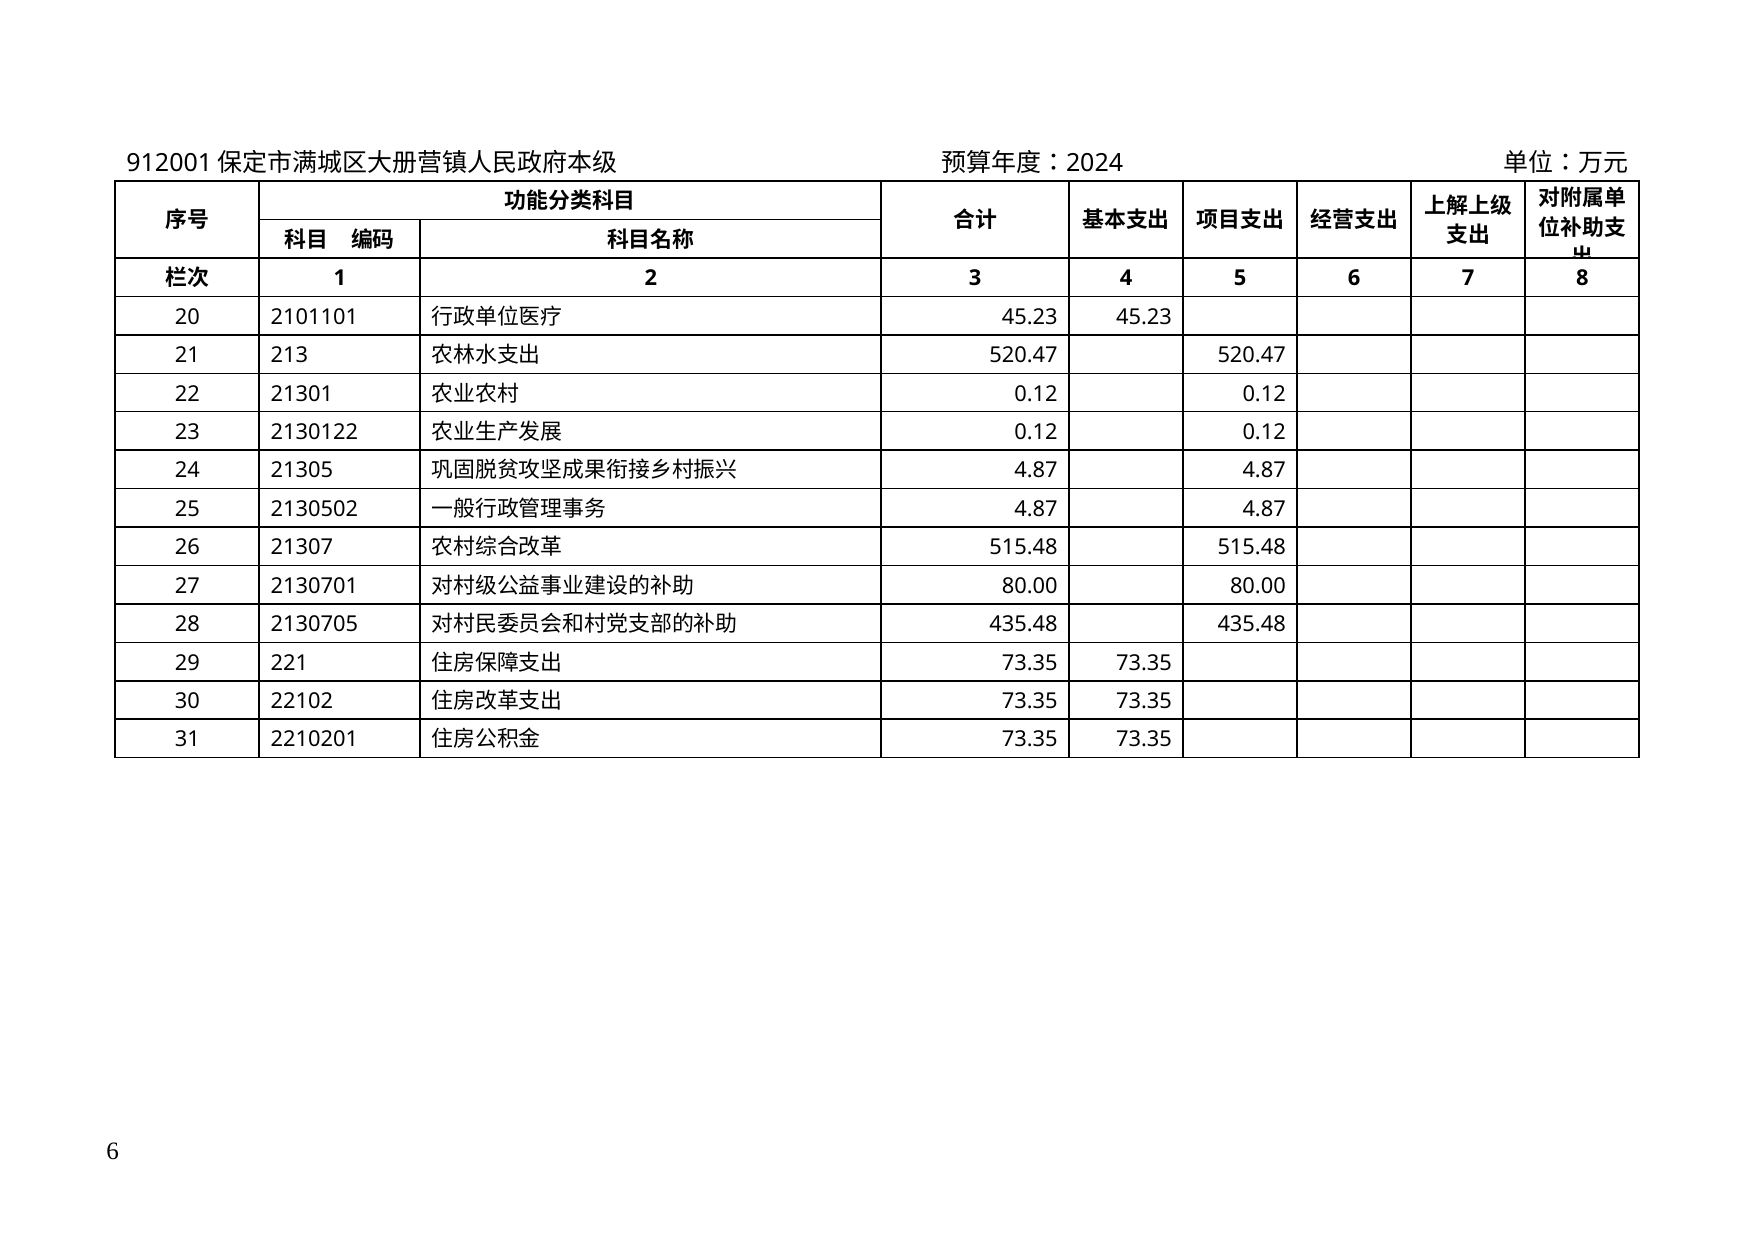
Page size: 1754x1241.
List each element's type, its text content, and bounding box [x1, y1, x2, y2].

table_cell 农业生产发展 [421, 412, 880, 449]
table_cell 4.87 [882, 451, 1068, 488]
table_cell [1070, 451, 1182, 488]
table_cell [1184, 720, 1296, 757]
table_cell [1298, 336, 1410, 372]
table_cell [1526, 720, 1638, 757]
table_cell 73.35 [1070, 682, 1182, 718]
table_header 912001保定市满城区大册营镇人民政府本级 [116, 143, 880, 180]
table_cell 80.00 [882, 566, 1068, 603]
table_cell 农业农村 [421, 374, 880, 411]
table_cell 29 [116, 643, 258, 680]
table_cell 经营支出 [1298, 182, 1410, 257]
table_cell [1526, 566, 1638, 603]
table_cell 序号 [116, 182, 258, 257]
table_cell 0.12 [1184, 412, 1296, 449]
table_cell 基本支出 [1070, 182, 1182, 257]
table_cell 213 [260, 336, 419, 372]
table_cell 0.12 [882, 374, 1068, 411]
table_cell [1412, 489, 1524, 526]
table_cell 0.12 [1184, 374, 1296, 411]
table_cell 2210201 [260, 720, 419, 757]
table_cell [1412, 720, 1524, 757]
table_cell 对附属单位补助支出 [1526, 182, 1638, 257]
table_cell [1298, 297, 1410, 334]
table_cell 上解上级 支出 [1412, 182, 1524, 257]
table_cell 2130502 [260, 489, 419, 526]
table_cell [1070, 412, 1182, 449]
table_cell 25 [116, 489, 258, 526]
table_cell [1412, 682, 1524, 718]
table_cell [1526, 682, 1638, 718]
table_cell 科目名称 [421, 220, 880, 257]
table_cell [1412, 336, 1524, 372]
table_cell 4.87 [1184, 451, 1296, 488]
table_cell 4.87 [1184, 489, 1296, 526]
table_cell [1184, 682, 1296, 718]
table_cell 22102 [260, 682, 419, 718]
table_cell 项目支出 [1184, 182, 1296, 257]
table_header 单位：万元 [1184, 143, 1638, 180]
table_cell 巩固脱贫攻坚成果衔接乡村振兴 [421, 451, 880, 488]
table_cell [1526, 336, 1638, 372]
table_cell 435.48 [1184, 605, 1296, 641]
table_cell 2130122 [260, 412, 419, 449]
table_cell 80.00 [1184, 566, 1296, 603]
table_cell 27 [116, 566, 258, 603]
table_cell [1526, 374, 1638, 411]
table_cell 520.47 [1184, 336, 1296, 372]
table_cell 8 [1526, 259, 1638, 296]
table_cell [1526, 643, 1638, 680]
table_cell [1070, 605, 1182, 641]
table_cell 住房保障支出 [421, 643, 880, 680]
table_cell 对村民委员会和村党支部的补助 [421, 605, 880, 641]
table_cell 221 [260, 643, 419, 680]
table_cell [1526, 451, 1638, 488]
table_cell 栏次 [116, 259, 258, 296]
table_cell 住房改革支出 [421, 682, 880, 718]
table_cell [1412, 528, 1524, 564]
table_cell 合计 [882, 182, 1068, 257]
table_cell [1298, 451, 1410, 488]
table_cell 45.23 [882, 297, 1068, 334]
table_cell [1526, 605, 1638, 641]
table_cell 农林水支出 [421, 336, 880, 372]
table_cell [1298, 528, 1410, 564]
table_cell 5 [1184, 259, 1296, 296]
table_cell [1412, 412, 1524, 449]
table_cell 73.35 [1070, 720, 1182, 757]
table_cell [1298, 720, 1410, 757]
table_cell 行政单位医疗 [421, 297, 880, 334]
table_cell [1298, 605, 1410, 641]
table_cell 73.35 [1070, 643, 1182, 680]
table_cell 一般行政管理事务 [421, 489, 880, 526]
table_cell [1412, 374, 1524, 411]
table_cell [1526, 489, 1638, 526]
table_cell 435.48 [882, 605, 1068, 641]
table_cell 45.23 [1070, 297, 1182, 334]
table_cell 4.87 [882, 489, 1068, 526]
table_cell 22 [116, 374, 258, 411]
table_cell 21305 [260, 451, 419, 488]
table_cell 6 [1298, 259, 1410, 296]
table_cell 23 [116, 412, 258, 449]
table_cell 21307 [260, 528, 419, 564]
table_cell 0.12 [882, 412, 1068, 449]
table_cell 科目 编码 [260, 220, 419, 257]
table_cell 515.48 [882, 528, 1068, 564]
table_cell [1412, 297, 1524, 334]
table_cell 21 [116, 336, 258, 372]
table_cell 31 [116, 720, 258, 757]
table_cell 7 [1412, 259, 1524, 296]
table_cell 住房公积金 [421, 720, 880, 757]
table_cell [1412, 643, 1524, 680]
table_cell 1 [260, 259, 419, 296]
table_cell [1298, 566, 1410, 603]
table_cell 20 [116, 297, 258, 334]
table_cell [1184, 297, 1296, 334]
table_cell [1298, 412, 1410, 449]
table_cell 2 [421, 259, 880, 296]
table_cell [1070, 374, 1182, 411]
table_cell 4 [1070, 259, 1182, 296]
table_cell [1526, 412, 1638, 449]
table_cell 功能分类科目 [260, 182, 880, 219]
table_cell 520.47 [882, 336, 1068, 372]
table_cell [1526, 528, 1638, 564]
table_cell [1298, 489, 1410, 526]
table_cell 24 [116, 451, 258, 488]
table_cell 73.35 [882, 682, 1068, 718]
table_cell 515.48 [1184, 528, 1296, 564]
table_cell 73.35 [882, 720, 1068, 757]
table_cell [1412, 451, 1524, 488]
table_cell 2130701 [260, 566, 419, 603]
table_cell [1412, 605, 1524, 641]
table_cell [1070, 489, 1182, 526]
table_cell [1526, 297, 1638, 334]
table_cell 73.35 [882, 643, 1068, 680]
table_cell 2130705 [260, 605, 419, 641]
table_cell 对村级公益事业建设的补助 [421, 566, 880, 603]
table_cell [1298, 374, 1410, 411]
table_cell [1412, 566, 1524, 603]
table_cell [1184, 643, 1296, 680]
table_cell 26 [116, 528, 258, 564]
table_cell 30 [116, 682, 258, 718]
table_header 预算年度：2024 [882, 143, 1182, 180]
table_cell [1298, 643, 1410, 680]
table_cell 28 [116, 605, 258, 641]
table_cell [1070, 566, 1182, 603]
table_cell [1298, 682, 1410, 718]
table_cell [1070, 336, 1182, 372]
table_cell [1070, 528, 1182, 564]
table_cell 3 [882, 259, 1068, 296]
table_cell 21301 [260, 374, 419, 411]
table_cell 农村综合改革 [421, 528, 880, 564]
table_cell 2101101 [260, 297, 419, 334]
